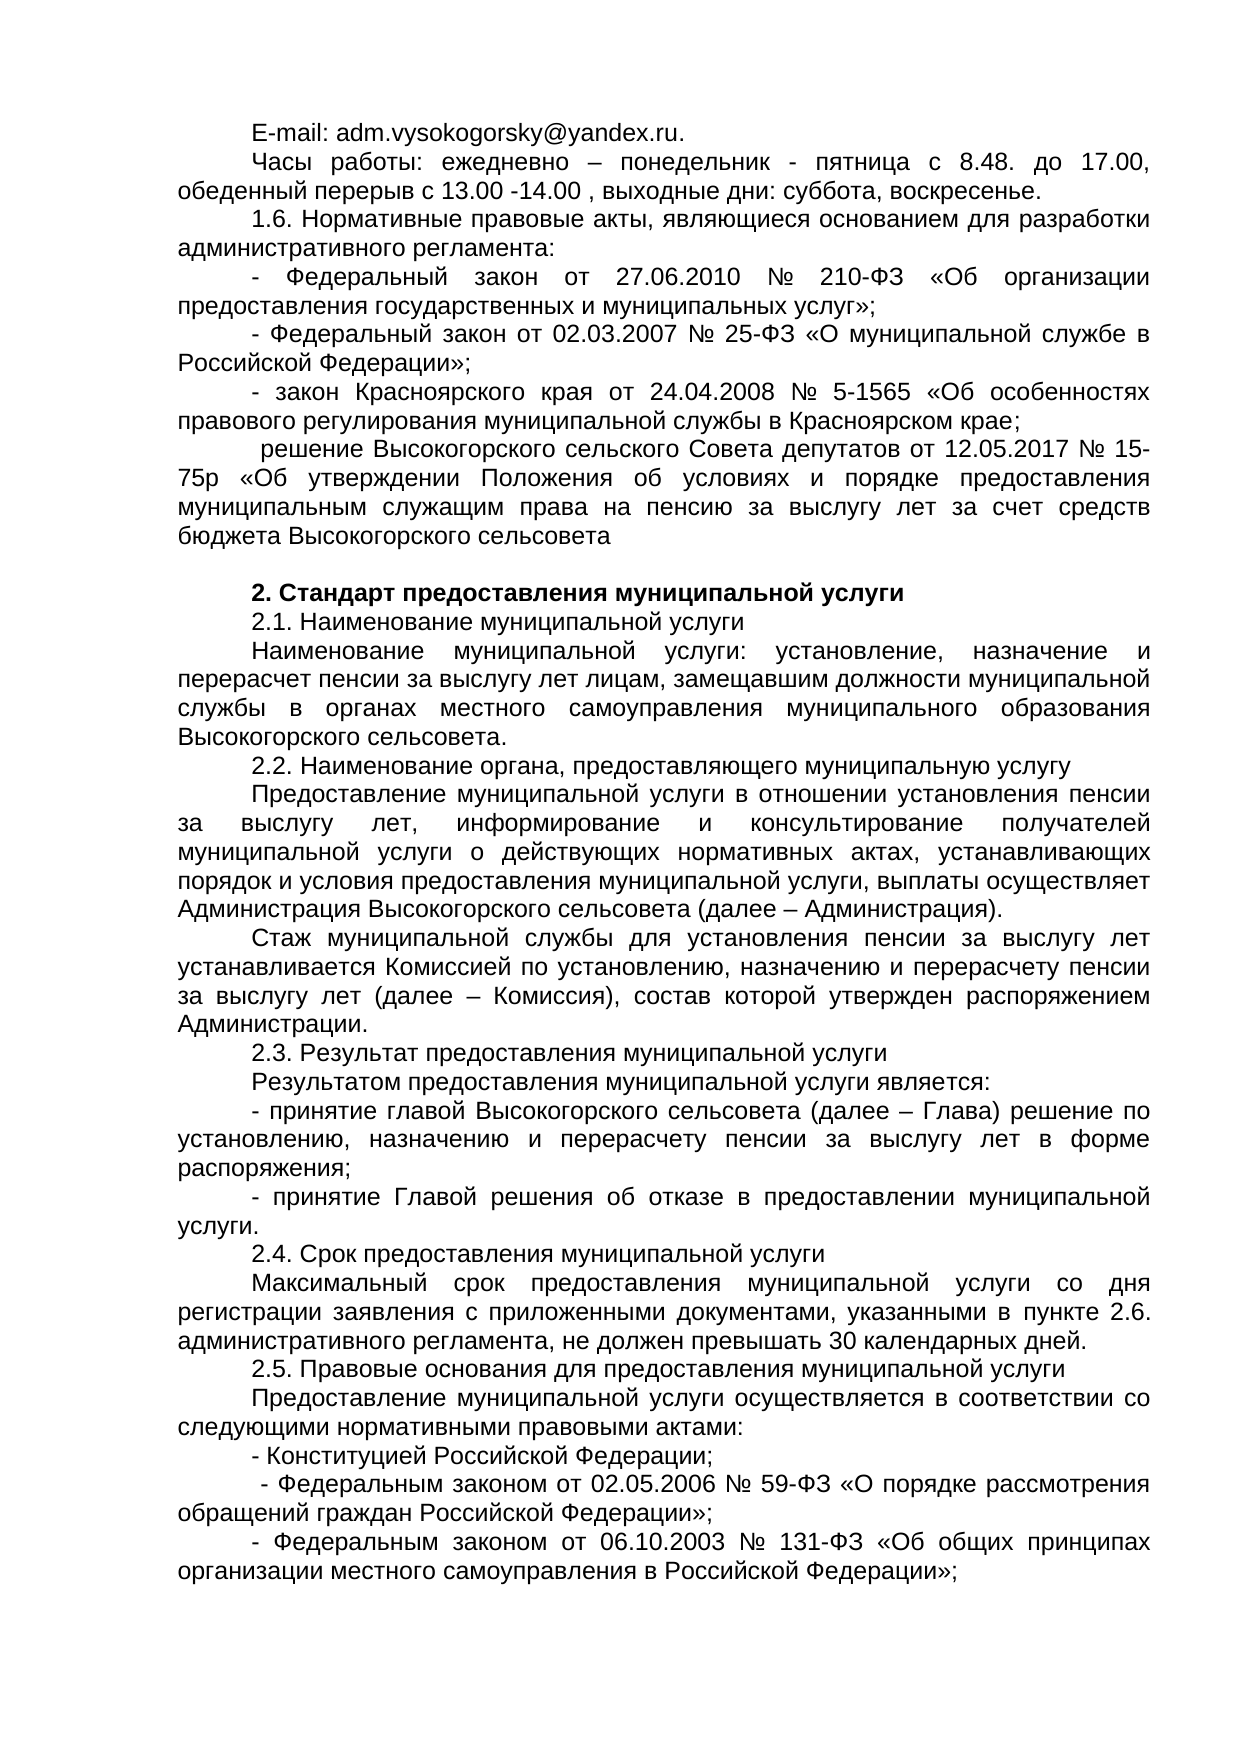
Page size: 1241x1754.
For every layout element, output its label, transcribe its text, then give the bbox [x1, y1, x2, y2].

text - Федеральным законом от 06.10.2003 № 131-ФЗ «Об общих принципах организации местного самоуправления в Российской Федерации»; [177, 1527, 1152, 1584]
text 2.2. Наименование органа, предоставляющего муниципальную услугу [177, 751, 1152, 779]
text Предоставление муниципальной услуги в отношении установления пенсии за выслугу лет, информирование и консультирование получателей муниципальной услуги о действующих нормативных актах, устанавливающих порядок и условия предоставления муниципальной услуги, выплаты осуществляет Администрация Высокогорского сельсовета (далее – Администрация). [177, 779, 1152, 923]
text - закон Красноярского края от 24.04.2008 № 5-1565 «Об особенностях правового регулирования муниципальной службы в Красноярском крае; [177, 377, 1152, 434]
text - Федеральный закон от 02.03.2007 № 25-ФЗ «О муниципальной службе в Российской Федерации»; [177, 319, 1152, 377]
text 1.6. Нормативные правовые акты, являющиеся основанием для разработки административного регламента: [177, 204, 1152, 262]
text 2.1. Наименование муниципальной услуги [177, 607, 1152, 636]
text Часы работы: ежедневно – понедельник - пятница с 8.48. до 17.00, обеденный перерыв с 13.00 -14.00 , выходные дни: суббота, воскресенье. [177, 147, 1152, 204]
text 2.4. Срок предоставления муниципальной услуги [177, 1239, 1152, 1268]
text - Конституцией Российской Федерации; [177, 1441, 1152, 1469]
text - принятие главой Высокогорского сельсовета (далее – Глава) решение по установлению, назначению и перерасчету пенсии за выслугу лет в форме распоряжения; [177, 1096, 1152, 1182]
text - Федеральным законом от 02.05.2006 № 59-ФЗ «О порядке рассмотрения обращений граждан Российской Федерации»; [177, 1469, 1152, 1527]
text решение Высокогорского сельского Совета депутатов от 12.05.2017 № 15-75р «Об утверждении Положения об условиях и порядке предоставления муниципальным служащим права на пенсию за выслугу лет за счет средств бюджета Высокогорского сельсовета [177, 434, 1152, 549]
text Наименование муниципальной услуги: установление, назначение и перерасчет пенсии за выслугу лет лицам, замещавшим должности муниципальной службы в органах местного самоуправления муниципального образования Высокогорского сельсовета. [177, 636, 1152, 751]
text 2.5. Правовые основания для предоставления муниципальной услуги [177, 1354, 1152, 1383]
text - принятие Главой решения об отказе в предоставлении муниципальной услуги. [177, 1182, 1152, 1239]
text Предоставление муниципальной услуги осуществляется в соответствии со следующими нормативными правовыми актами: [177, 1383, 1152, 1441]
text Результатом предоставления муниципальной услуги является: [177, 1067, 1152, 1096]
text - Федеральный закон от 27.06.2010 № 210-ФЗ «Об организации предоставления государственных и муниципальных услуг»; [177, 262, 1152, 319]
text 2. Стандарт предоставления муниципальной услуги [177, 578, 1152, 607]
text Стаж муниципальной службы для установления пенсии за выслугу лет устанавливается Комиссией по установлению, назначению и перерасчету пенсии за выслугу лет (далее – Комиссия), состав которой утвержден распоряжением Администрации. [177, 923, 1152, 1038]
text Максимальный срок предоставления муниципальной услуги со дня регистрации заявления с приложенными документами, указанными в пункте 2.6. административного регламента, не должен превышать 30 календарных дней. [177, 1268, 1152, 1354]
text 2.3. Результат предоставления муниципальной услуги [177, 1038, 1152, 1067]
text Е-mail: adm.vysokogorsky@yandex.ru. [177, 118, 1152, 147]
